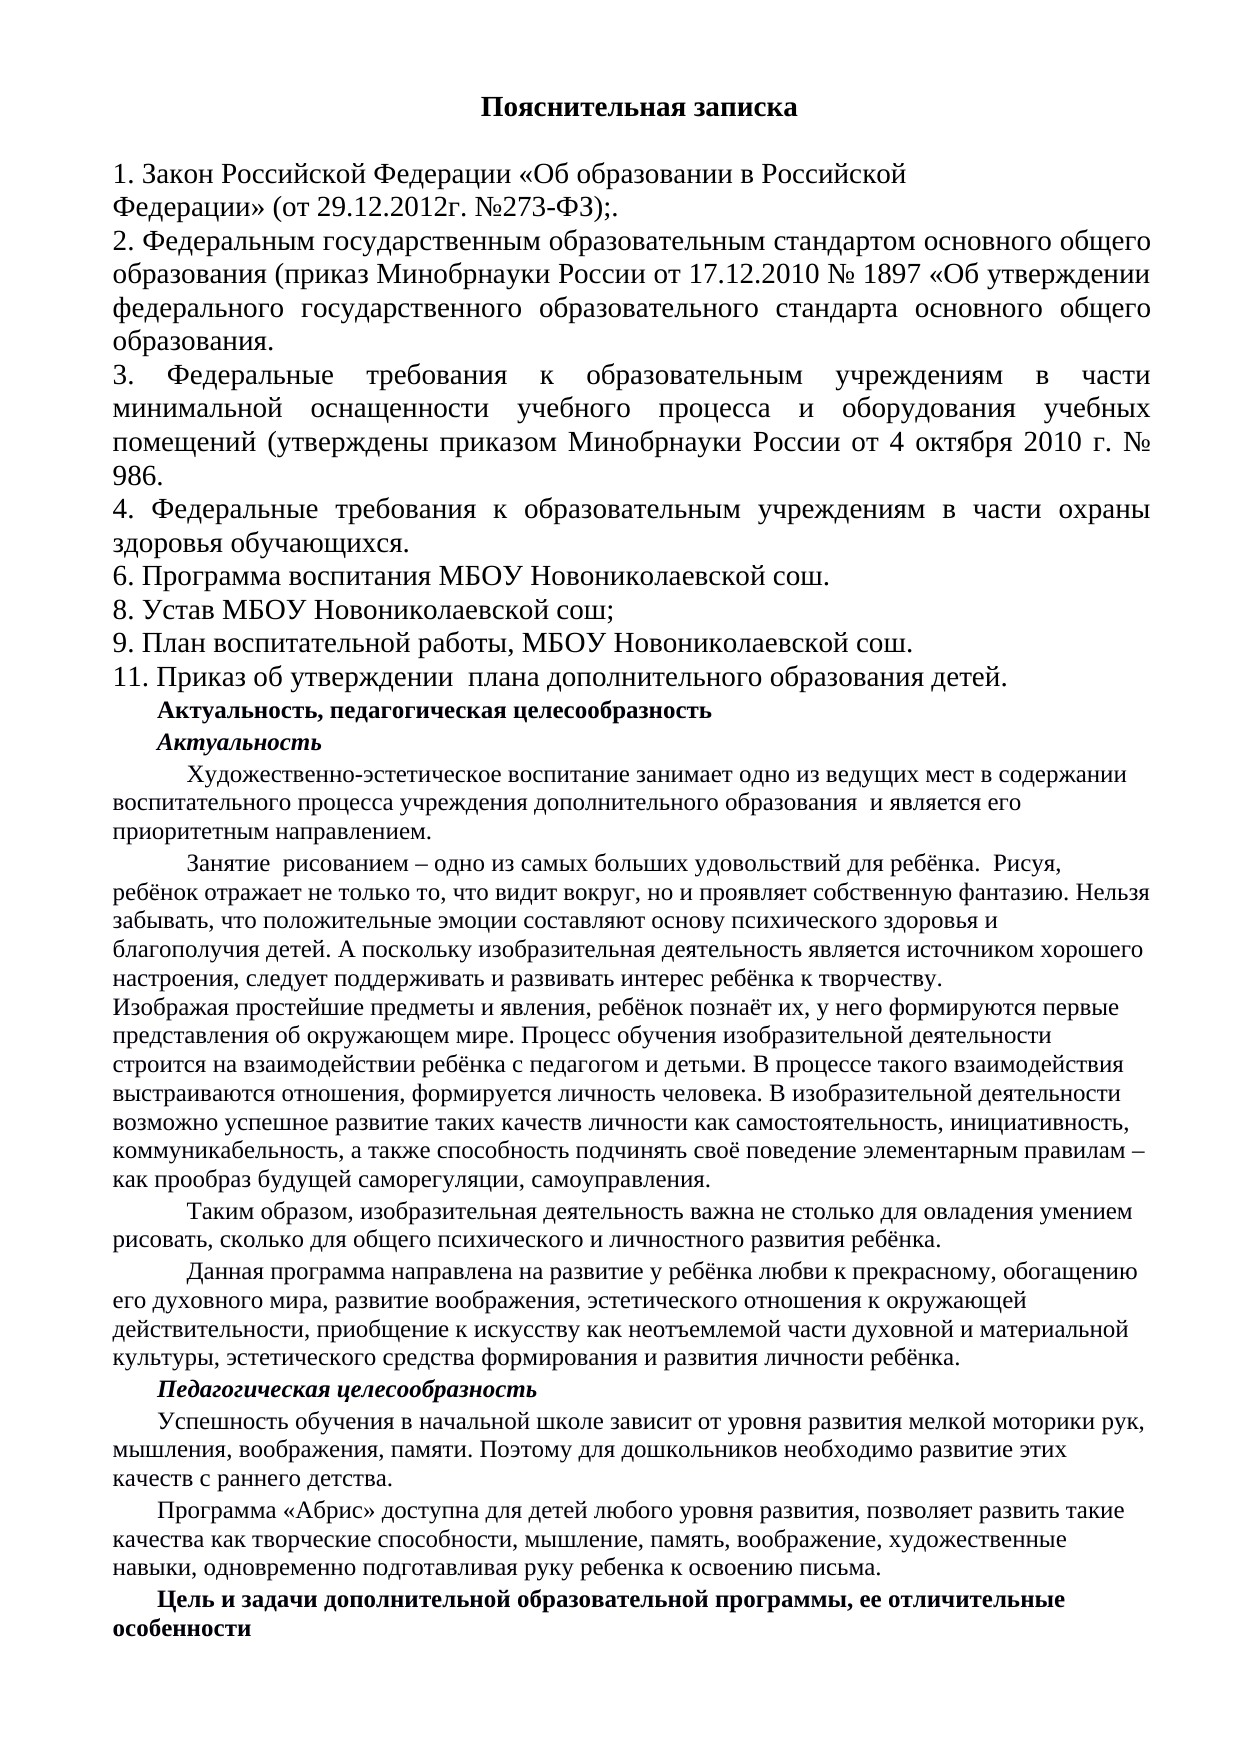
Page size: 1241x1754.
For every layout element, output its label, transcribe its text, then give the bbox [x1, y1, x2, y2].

text Актуальность [112, 727, 1152, 756]
text Пояснительная записка [127, 89, 1152, 122]
text Актуальность, педагогическая целесообразность [112, 695, 1152, 724]
text 11. Приказ об утверждении плана дополнительного образования детей. [112, 659, 1152, 692]
text Данная программа направлена на развитие у ребёнка любви к прекрасному, обогащению его духовного мира, развитие воображения, эстетического отношения к окружающей действительности, приобщение к искусству как неотъемлемой части духовной и материальной культуры, эстетического средства формирования и развития личности ребёнка. [112, 1256, 1152, 1371]
text Занятие рисованием – одно из самых больших удовольствий для ребёнка. Рисуя, ребёнок отражает не только то, что видит вокруг, но и проявляет собственную фантазию. Нельзя забывать, что положительные эмоции составляют основу психического здоровья и благополучия детей. А поскольку изобразительная деятельность является источником хорошего настроения, следует поддерживать и развивать интерес ребёнка к творчеству. Изображая простейшие предметы и явления, ребёнок познаёт их, у него формируются первые представления об окружающем мире. Процесс обучения изобразительной деятельности строится на взаимодействии ребёнка с педагогом и детьми. В процессе такого взаимодействия выстраиваются отношения, формируется личность человека. В изобразительной деятельности возможно успешное развитие таких качеств личности как самостоятельность, инициативность, коммуникабельность, а также способность подчинять своё поведение элементарным правилам – как прообраз будущей саморегуляции, самоуправления. [112, 848, 1152, 1193]
text Федерации» (от 29.12.2012г. №273-ФЗ);. [112, 189, 1152, 223]
text 2. Федеральным государственным образовательным стандартом основного общего образования (приказ Минобрнауки России от 17.12.2010 № 1897 «Об утверждении федерального государственного образовательного стандарта основного общего образования. [112, 223, 1152, 357]
text Педагогическая целесообразность [112, 1374, 1152, 1403]
text 8. Устав МБОУ Новониколаевской сош; [112, 592, 1152, 625]
text 3. Федеральные требования к образовательным учреждениям в части минимальной оснащенности учебного процесса и оборудования учебных помещений (утверждены приказом Минобрнауки России от 4 октября 2010 г. № 986. [112, 357, 1152, 491]
text Цель и задачи дополнительной образовательной программы, ее отличительные особенности [112, 1584, 1152, 1642]
text Программа «Абрис» доступна для детей любого уровня развития, позволяет развить такие качества как творческие способности, мышление, память, воображение, художественные навыки, одновременно подготавливая руку ребенка к освоению письма. [112, 1495, 1152, 1581]
text Таким образом, изобразительная деятельность важна не столько для овладения умением рисовать, сколько для общего психического и личностного развития ребёнка. [112, 1196, 1152, 1253]
text Художественно-эстетическое воспитание занимает одно из ведущих мест в содержании воспитательного процесса учреждения дополнительного образования и является его приоритетным направлением. [112, 759, 1152, 845]
text 9. План воспитательной работы, МБОУ Новониколаевской сош. [112, 625, 1152, 659]
text 1. Закон Российской Федерации «Об образовании в Российской [112, 156, 1152, 189]
text Успешность обучения в начальной школе зависит от уровня развития мелкой моторики рук, мышления, воображения, памяти. Поэтому для дошкольников необходимо развитие этих качеств с раннего детства. [112, 1406, 1152, 1492]
text 4. Федеральные требования к образовательным учреждениям в части охраны здоровья обучающихся. [112, 491, 1152, 558]
text 6. Программа воспитания МБОУ Новониколаевской сош. [112, 558, 1152, 592]
